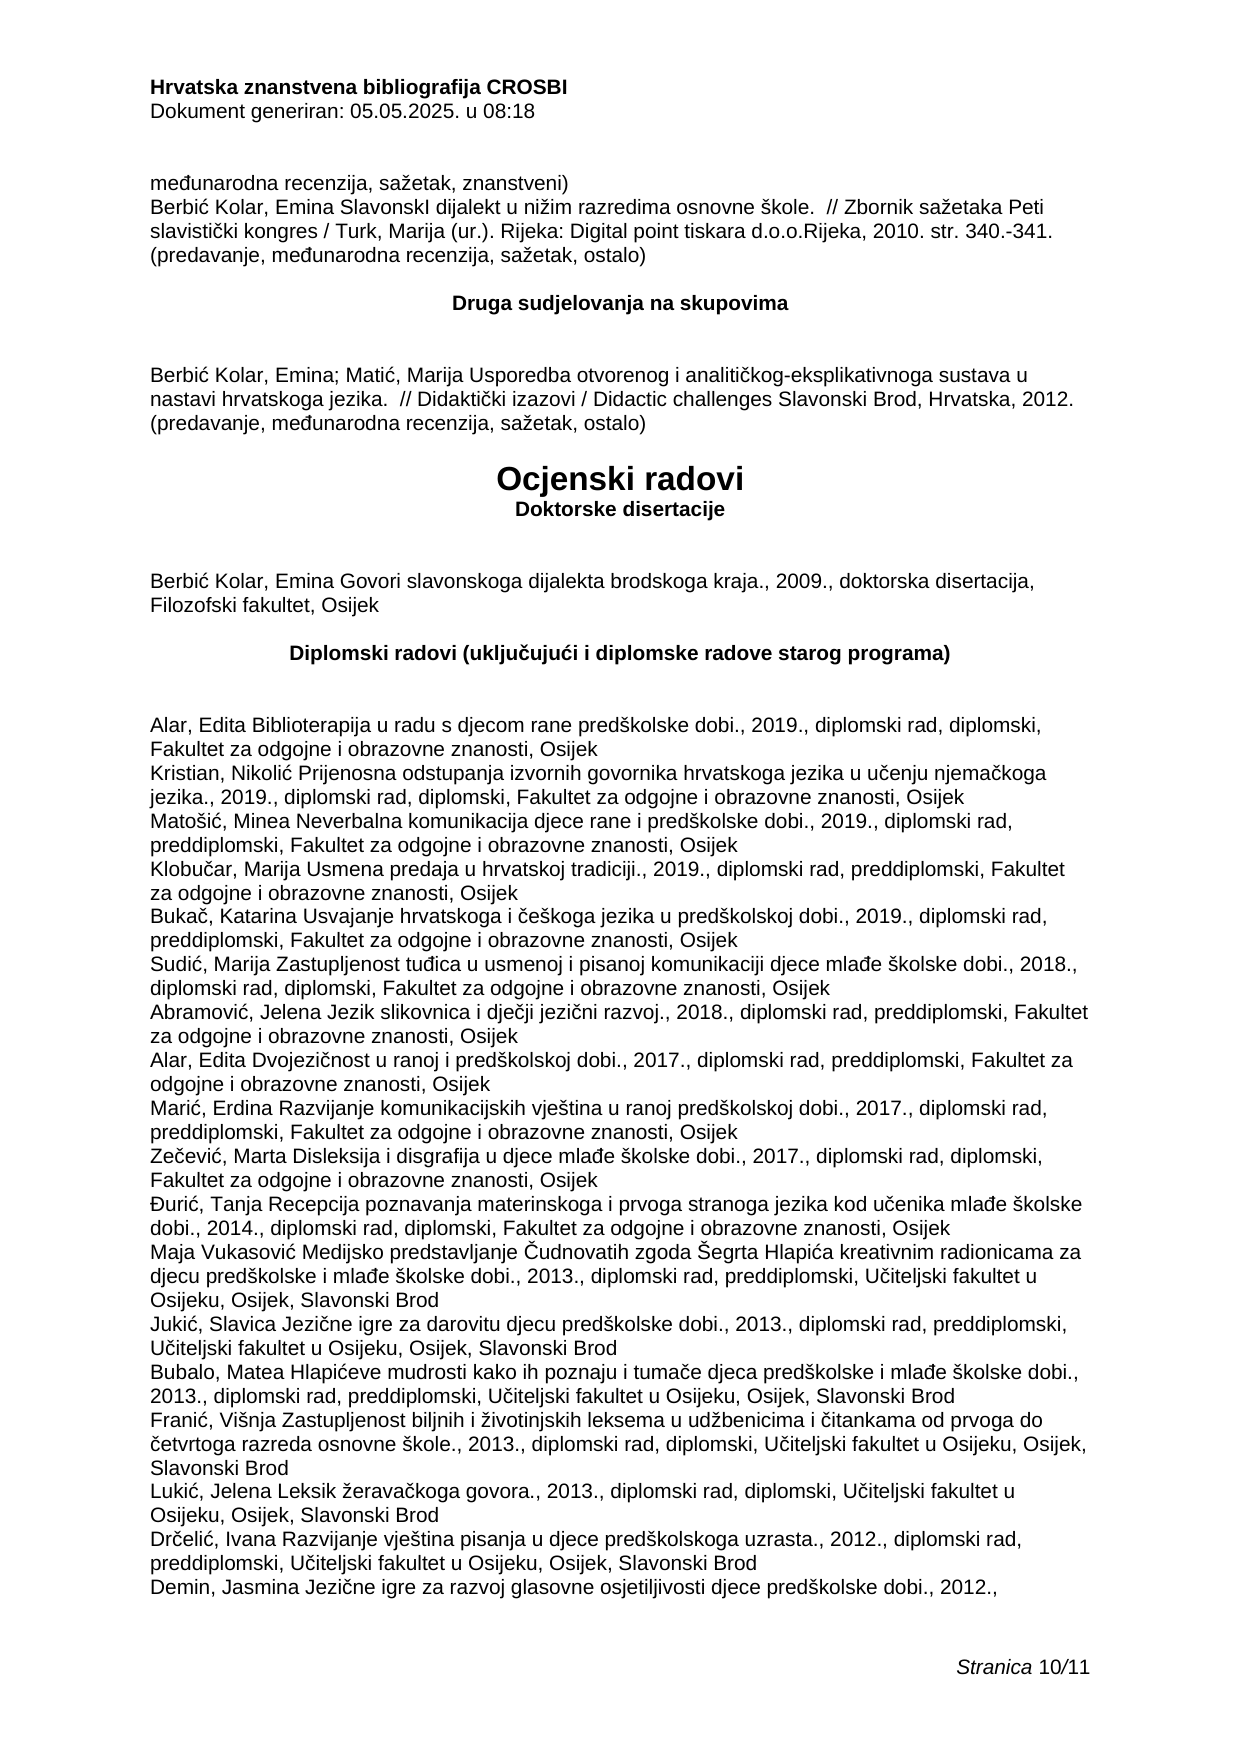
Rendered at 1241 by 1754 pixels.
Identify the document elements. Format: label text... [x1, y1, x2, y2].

text Klobučar, Marija [150, 856, 1090, 904]
text Lukić, Jelena [150, 1479, 1090, 1527]
text Jukić, Slavica [150, 1312, 1090, 1359]
text Franić, Višnja [150, 1407, 1090, 1479]
text Drčelić, Ivana [150, 1527, 1090, 1575]
text Alar, Edita [150, 713, 1090, 761]
text Bukač, Katarina [150, 904, 1090, 952]
text Abramović, Jelena [150, 1000, 1090, 1048]
text Bubalo, Matea [150, 1359, 1090, 1407]
text Marić, Erdina [150, 1096, 1090, 1144]
text Kristian, Nikolić [150, 761, 1090, 808]
text Demin, Jasmina [150, 1575, 1090, 1599]
text Alar, Edita [150, 1048, 1090, 1096]
subtitle Diplomski radovi (uključujući i diplomske radove starog programa) [150, 641, 1090, 665]
text Berbić Kolar, Emina [150, 195, 1090, 267]
subtitle Druga sudjelovanja na skupovima [150, 291, 1090, 315]
text Zečević, Marta [150, 1144, 1090, 1192]
text Maja Vukasović [150, 1240, 1090, 1312]
subtitle Ocjenski radovi [150, 458, 1090, 497]
text Sudić, Marija [150, 952, 1090, 1000]
subtitle Doktorske disertacije [150, 497, 1090, 521]
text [150, 171, 1090, 195]
text Berbić Kolar, Emina [150, 569, 1090, 617]
text Matošić, Minea [150, 808, 1090, 856]
text Đurić, Tanja [150, 1192, 1090, 1240]
text Berbić Kolar, Emina; Matić, Marija [150, 363, 1090, 434]
